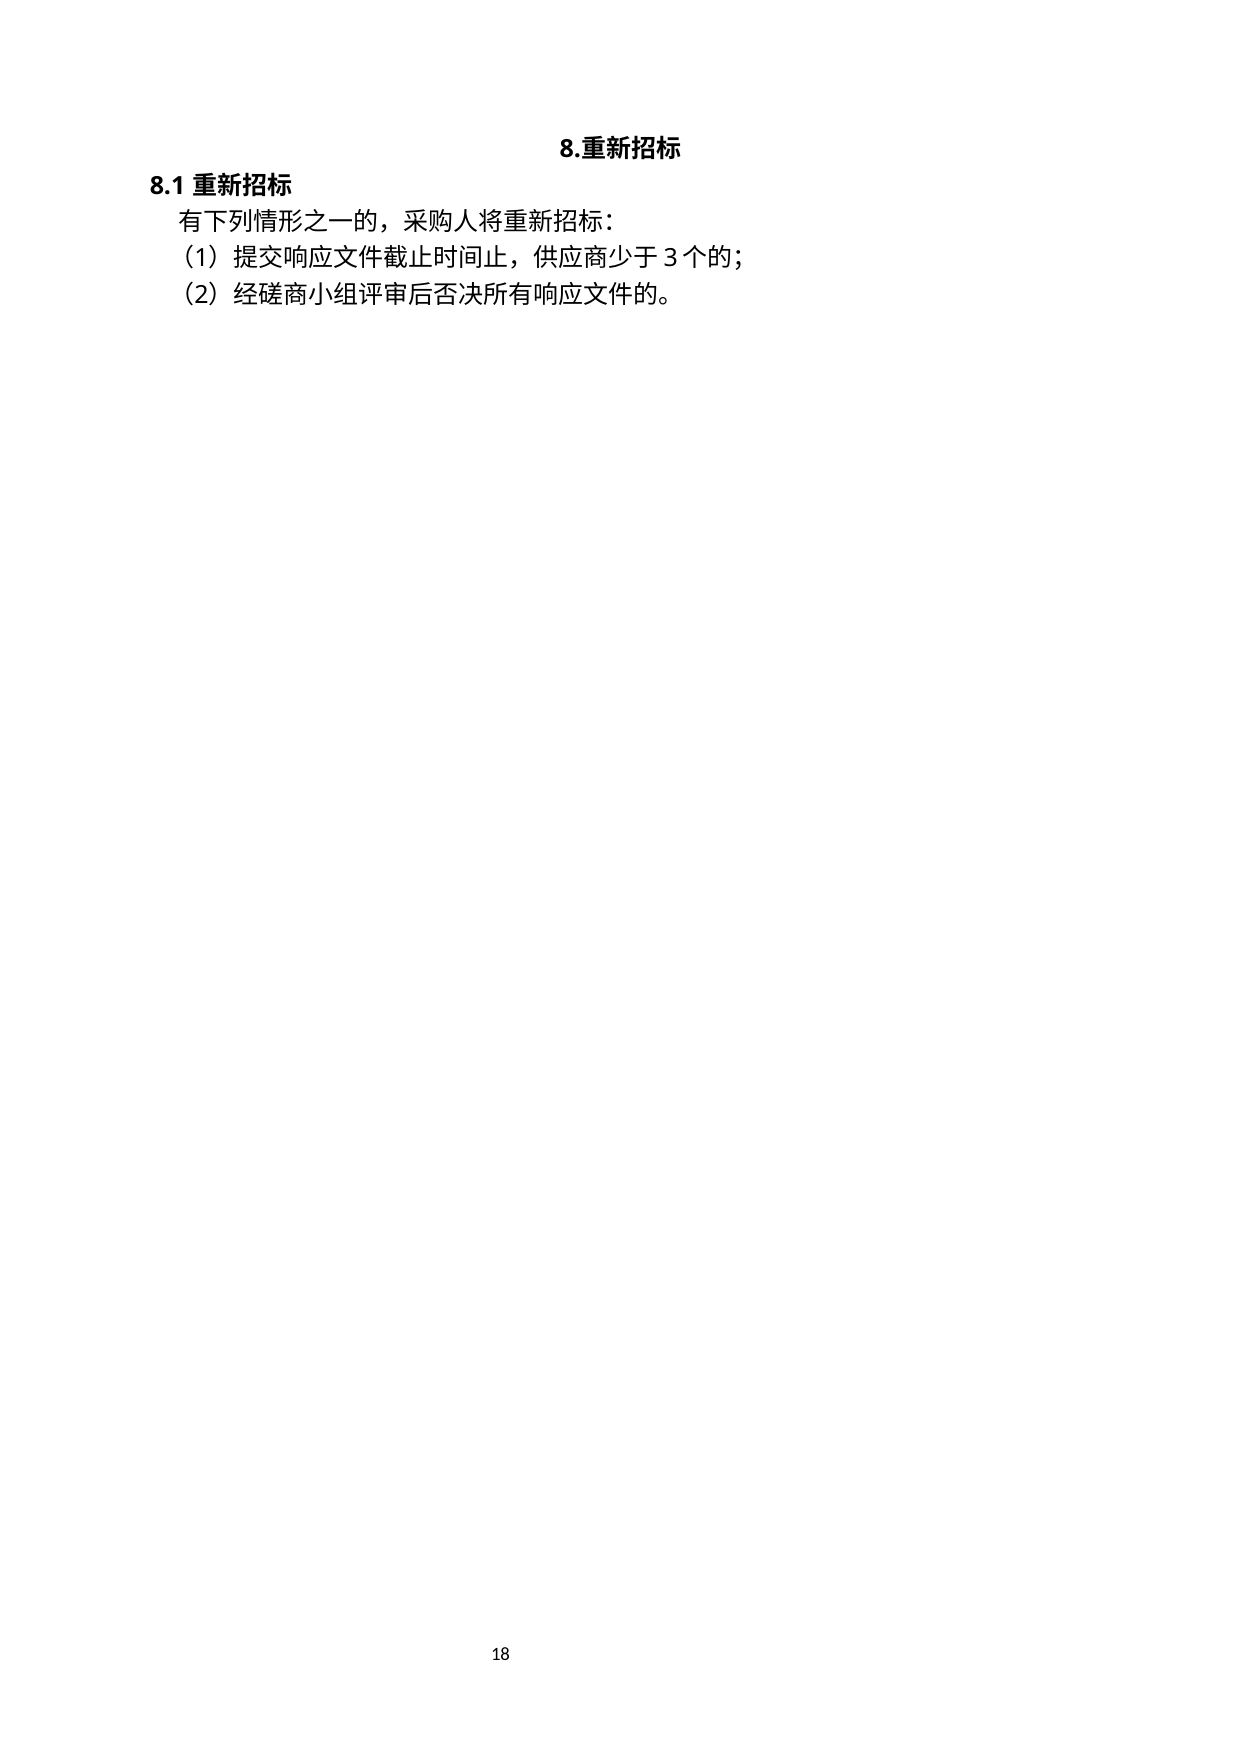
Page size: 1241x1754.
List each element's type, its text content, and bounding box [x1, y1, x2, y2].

text （1）提交响应文件截止时间止，供应商少于3个的； [129, 238, 1111, 274]
text 8.1 重新招标 [129, 165, 1111, 201]
text （2）经磋商小组评审后否决所有响应文件的。 [129, 274, 1111, 311]
text 8.重新招标 [129, 129, 1111, 165]
text 有下列情形之一的，采购人将重新招标： [129, 201, 1111, 238]
